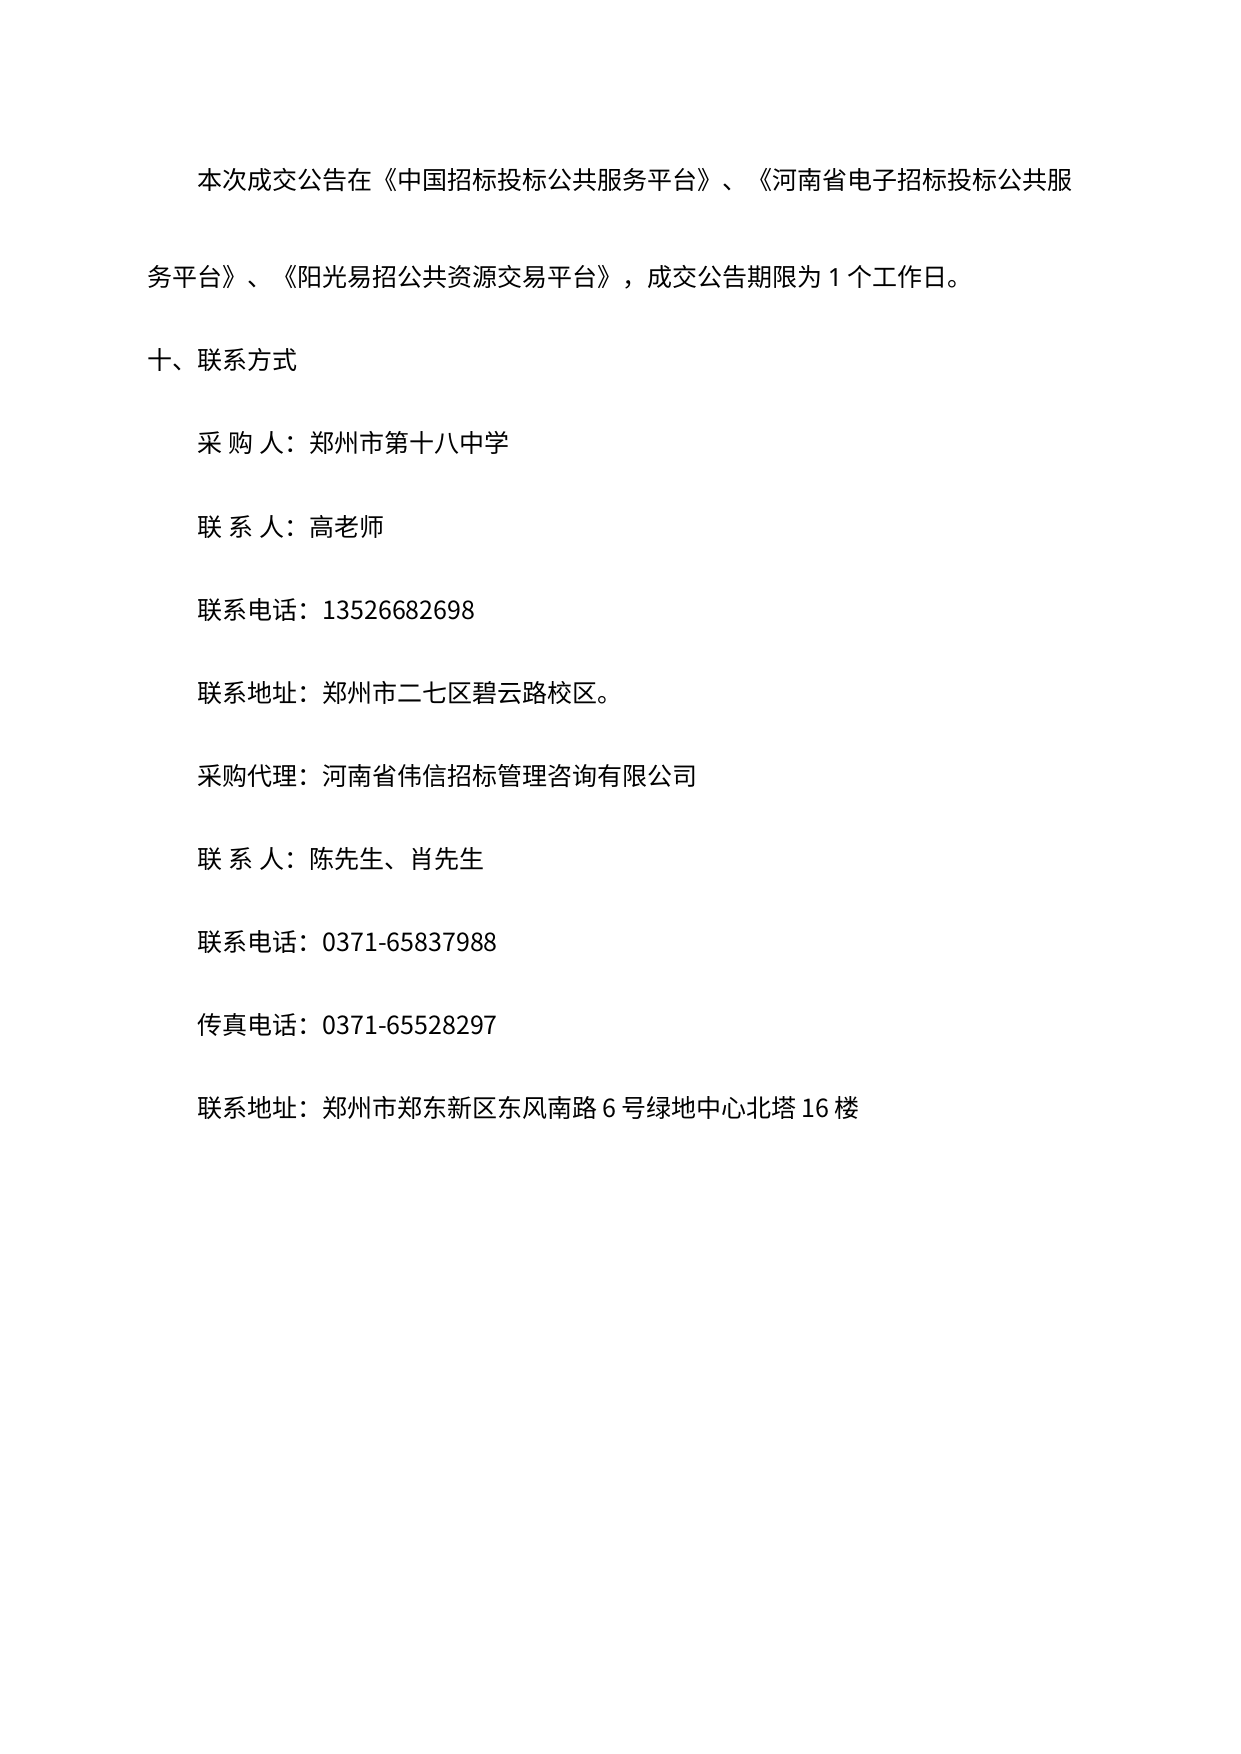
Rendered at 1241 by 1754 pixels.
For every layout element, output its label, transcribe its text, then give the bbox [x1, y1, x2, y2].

text 采购代理：河南省伟信招标管理咨询有限公司 [148, 742, 1093, 807]
text 联系地址：郑州市二七区碧云路校区。 [148, 659, 1093, 724]
text 联系电话：13526682698 [148, 576, 1093, 641]
text 联系地址：郑州市郑东新区东风南路6号绿地中心北塔16楼 [148, 1074, 1093, 1139]
text 十、联系方式 [148, 326, 1093, 391]
text 联 系 人：陈先生、肖先生 [148, 825, 1093, 890]
text 联 系 人：高老师 [148, 493, 1093, 558]
text 传真电话：0371-65528297 [148, 991, 1093, 1056]
text 本次成交公告在《中国招标投标公共服务平台》、《河南省电子招标投标公共服务平台》、《阳光易招公共资源交易平台》，成交公告期限为1个工作日。 [148, 146, 1093, 308]
text 联系电话：0371-65837988 [148, 908, 1093, 973]
text 采 购 人：郑州市第十八中学 [148, 409, 1093, 474]
